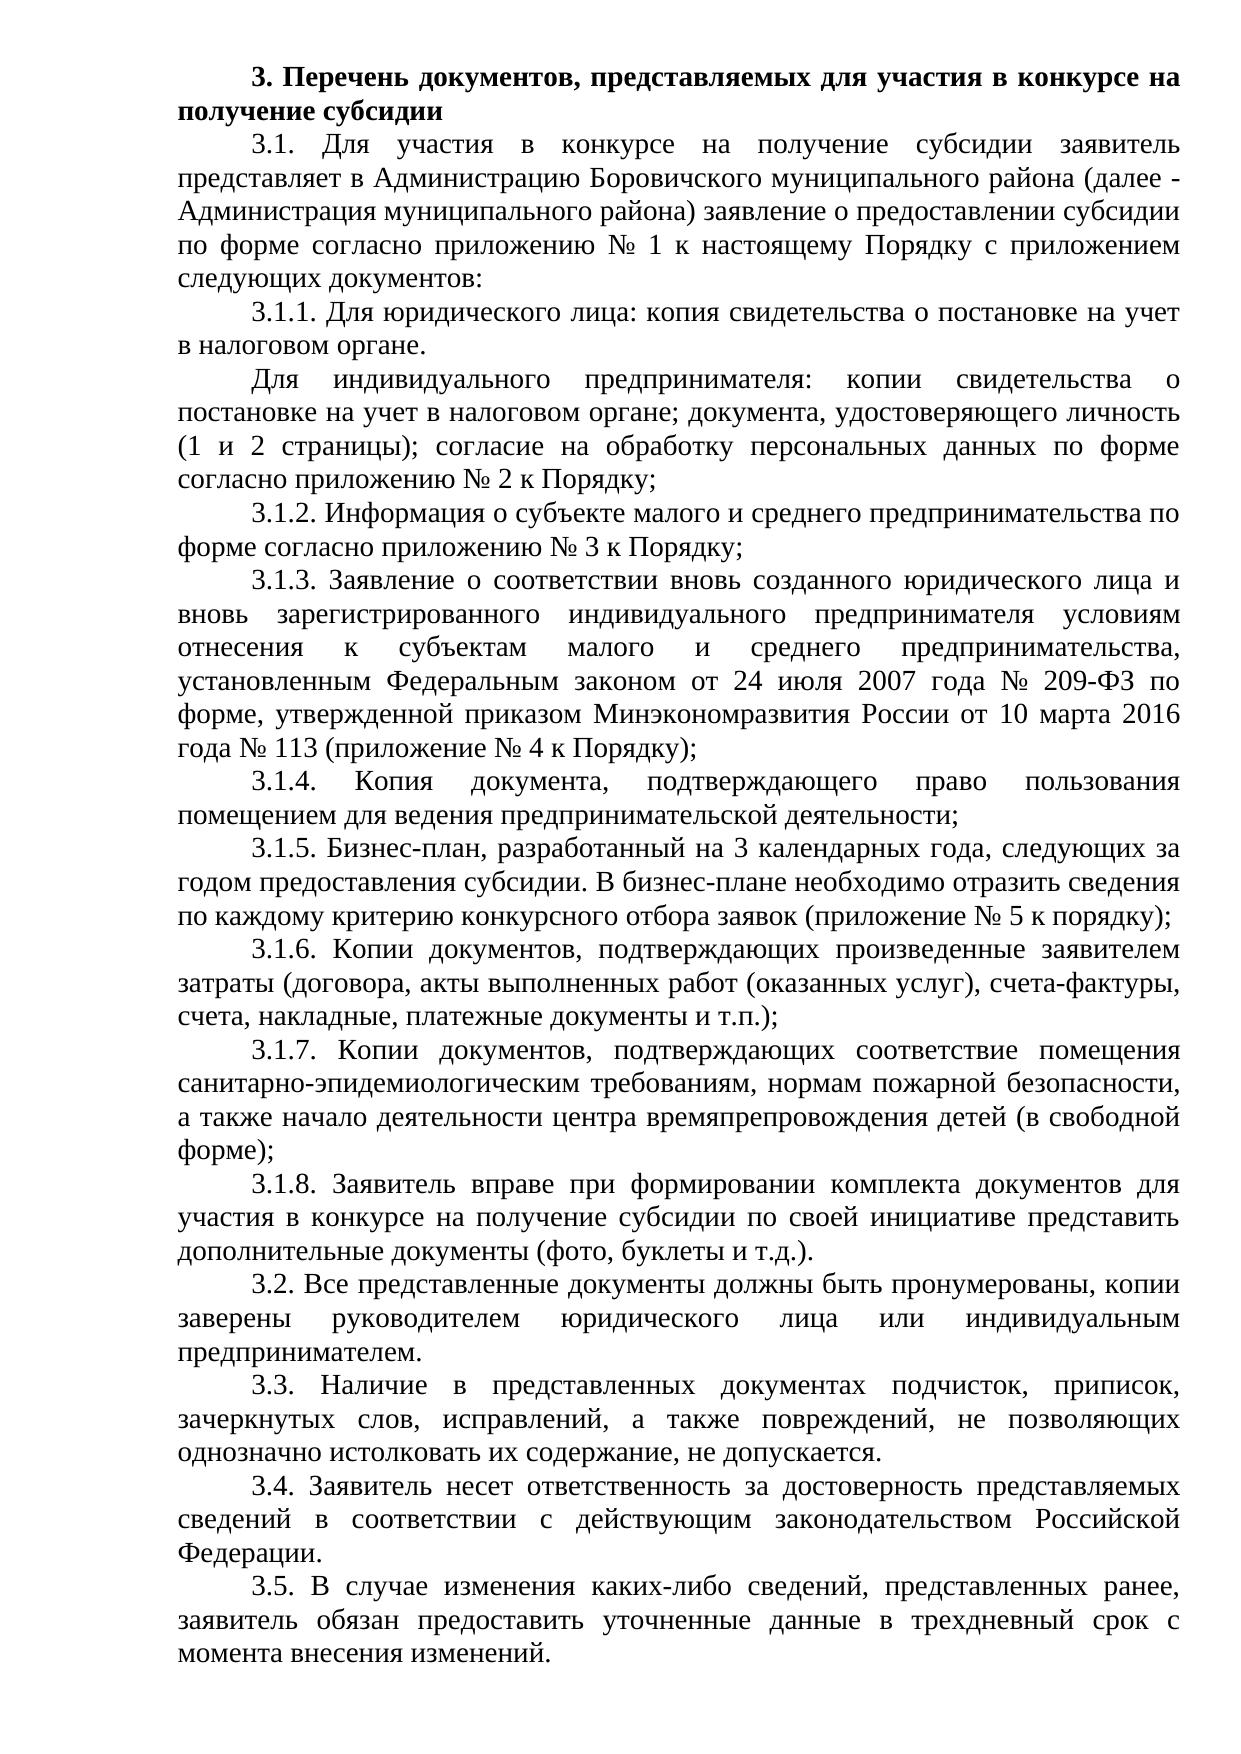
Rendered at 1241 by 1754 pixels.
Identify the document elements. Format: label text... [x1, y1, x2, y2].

text 3.1.1. Для юридического лица: копия свидетельства о постановке на учет в налоговом органе. [177, 294, 1181, 361]
text 3.4. Заявитель несет ответственность за достоверность представляемых сведений в соответствии с действующим законодательством Российской Федерации. [177, 1468, 1181, 1568]
text 3.5. В случае изменения каких-либо сведений, представленных ранее, заявитель обязан предоставить уточненные данные в трехдневный срок с момента внесения изменений. [177, 1568, 1181, 1669]
text 3.1.4. Копия документа, подтверждающего право пользования помещением для ведения предпринимательской деятельности; [177, 763, 1181, 831]
text 3.1.5. Бизнес-план, разработанный на 3 календарных года, следующих за годом предоставления субсидии. В бизнес-плане необходимо отразить сведения по каждому критерию конкурсного отбора заявок (приложение № 5 к порядку); [177, 831, 1181, 931]
text 3. Перечень документов, представляемых для участия в конкурсе на получение субсидии [177, 59, 1181, 126]
text 3.1.2. Информация о субъекте малого и среднего предпринимательства по форме согласно приложению № 3 к Порядку; [177, 495, 1181, 562]
text 3.1.7. Копии документов, подтверждающих соответствие помещения санитарно-эпидемиологическим требованиям, нормам пожарной безопасности, а также начало деятельности центра времяпрепровождения детей (в свободной форме); [177, 1032, 1181, 1166]
text 3.3. Наличие в представленных документах подчисток, приписок, зачеркнутых слов, исправлений, а также повреждений, не позволяющих однозначно истолковать их содержание, не допускается. [177, 1367, 1181, 1468]
text 3.1. Для участия в конкурсе на получение субсидии заявитель представляет в Администрацию Боровичского муниципального района (далее - Администрация муниципального района) заявление о предоставлении субсидии по форме согласно приложению № 1 к настоящему Порядку с приложением следующих документов: [177, 126, 1181, 294]
text 3.1.6. Копии документов, подтверждающих произведенные заявителем затраты (договора, акты выполненных работ (оказанных услуг), счета-фактуры, счета, накладные, платежные документы и т.п.); [177, 931, 1181, 1032]
text 3.1.3. Заявление о соответствии вновь созданного юридического лица и вновь зарегистрированного индивидуального предпринимателя условиям отнесения к субъектам малого и среднего предпринимательства, установленным Федеральным законом от 24 июля 2007 года № 209-ФЗ по форме, утвержденной приказом Минэкономразвития России от 10 марта 2016 года № 113 (приложение № 4 к Порядку); [177, 562, 1181, 763]
text Для индивидуального предпринимателя: копии свидетельства о постановке на учет в налоговом органе; документа, удостоверяющего личность (1 и 2 страницы); согласие на обработку персональных данных по форме согласно приложению № 2 к Порядку; [177, 361, 1181, 495]
text 3.2. Все представленные документы должны быть пронумерованы, копии заверены руководителем юридического лица или индивидуальным предпринимателем. [177, 1267, 1181, 1367]
text 3.1.8. Заявитель вправе при формировании комплекта документов для участия в конкурсе на получение субсидии по своей инициативе представить дополнительные документы (фото, буклеты и т.д.). [177, 1166, 1181, 1267]
